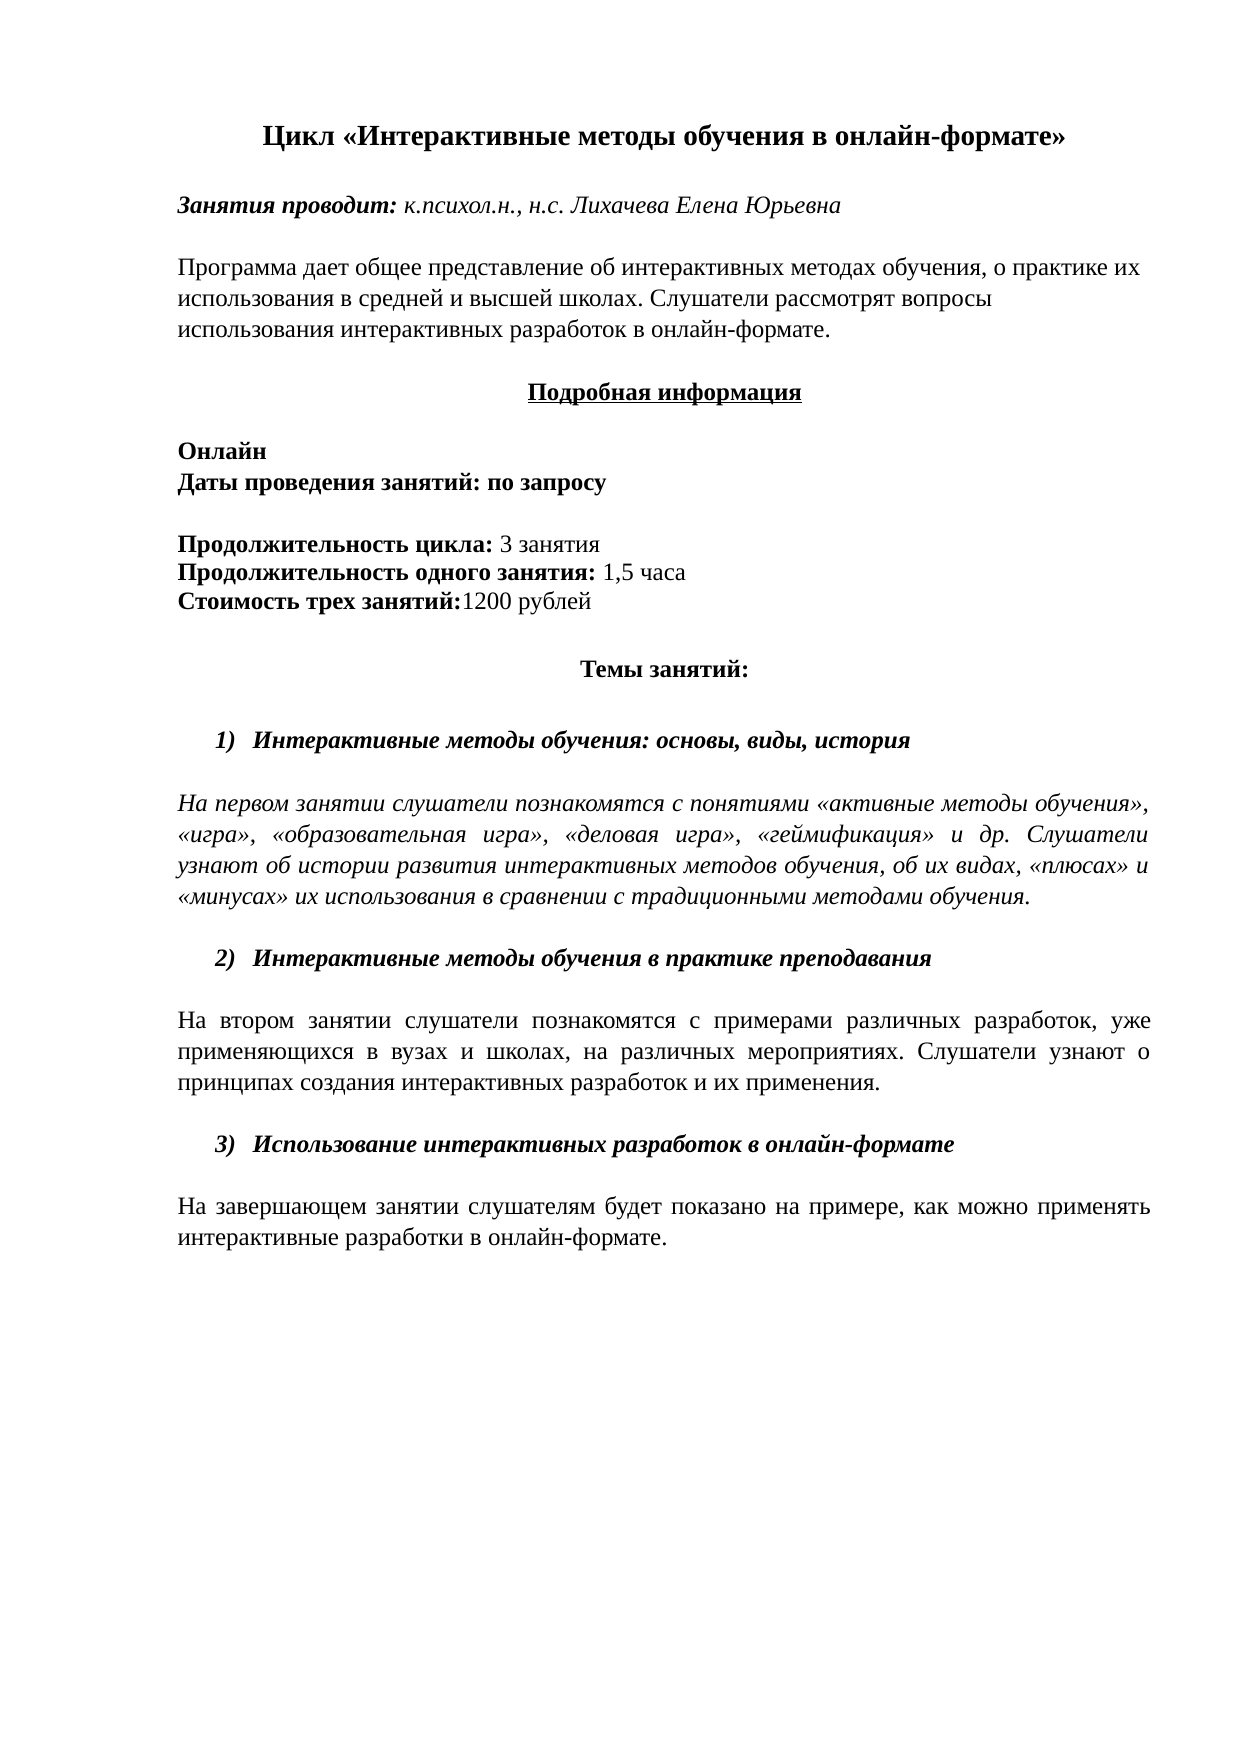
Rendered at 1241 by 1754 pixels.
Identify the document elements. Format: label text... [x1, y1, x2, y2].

text Продолжительность одного занятия: 1,5 часа [177, 557, 1152, 586]
list Использование интерактивных разработок в онлайн-формате [215, 1129, 1152, 1158]
list Онлайн [177, 436, 1152, 465]
text На втором занятии слушатели познакомятся с примерами различных разработок, уже применяющихся в вузах и школах, на различных мероприятиях. Слушатели узнают о принципах создания интерактивных разработок и их применения. [177, 1005, 1152, 1096]
list Стоимость трех занятий:1200 рублей [177, 586, 1152, 615]
list На первом занятии слушатели познакомятся с понятиями «активные методы обучения», «игра», «образовательная игра», «деловая игра», «геймификация» и др. Слушатели узнают об истории развития интерактивных методов обучения, об их видах, «плюсах» и «минусах» их использования в сравнении с традиционными методами обучения. [177, 788, 1152, 909]
list Интерактивные методы обучения: основы, виды, история [215, 726, 1152, 754]
list Интерактивные методы обучения в практике преподавания [215, 943, 1152, 972]
text Продолжительность цикла: 3 занятия [177, 529, 1152, 557]
text Подробная информация [177, 377, 1152, 405]
list Занятия проводит: к.психол.н., н.с. Лихачева Елена Юрьевна [177, 190, 1152, 219]
list На завершающем занятии слушателям будет показано на примере, как можно применять интерактивные разработки в онлайн-формате. [177, 1191, 1152, 1251]
list Даты проведения занятий: по запросу [177, 467, 1152, 496]
list Цикл «Интерактивные методы обучения в онлайн-формате» [177, 118, 1152, 152]
text Темы занятий: [177, 654, 1152, 683]
text Программа дает общее представление об интерактивных методах обучения, о практике их использования в средней и высшей школах. Слушатели рассмотрят вопросы использования интерактивных разработок в онлайн-формате. [177, 252, 1152, 343]
